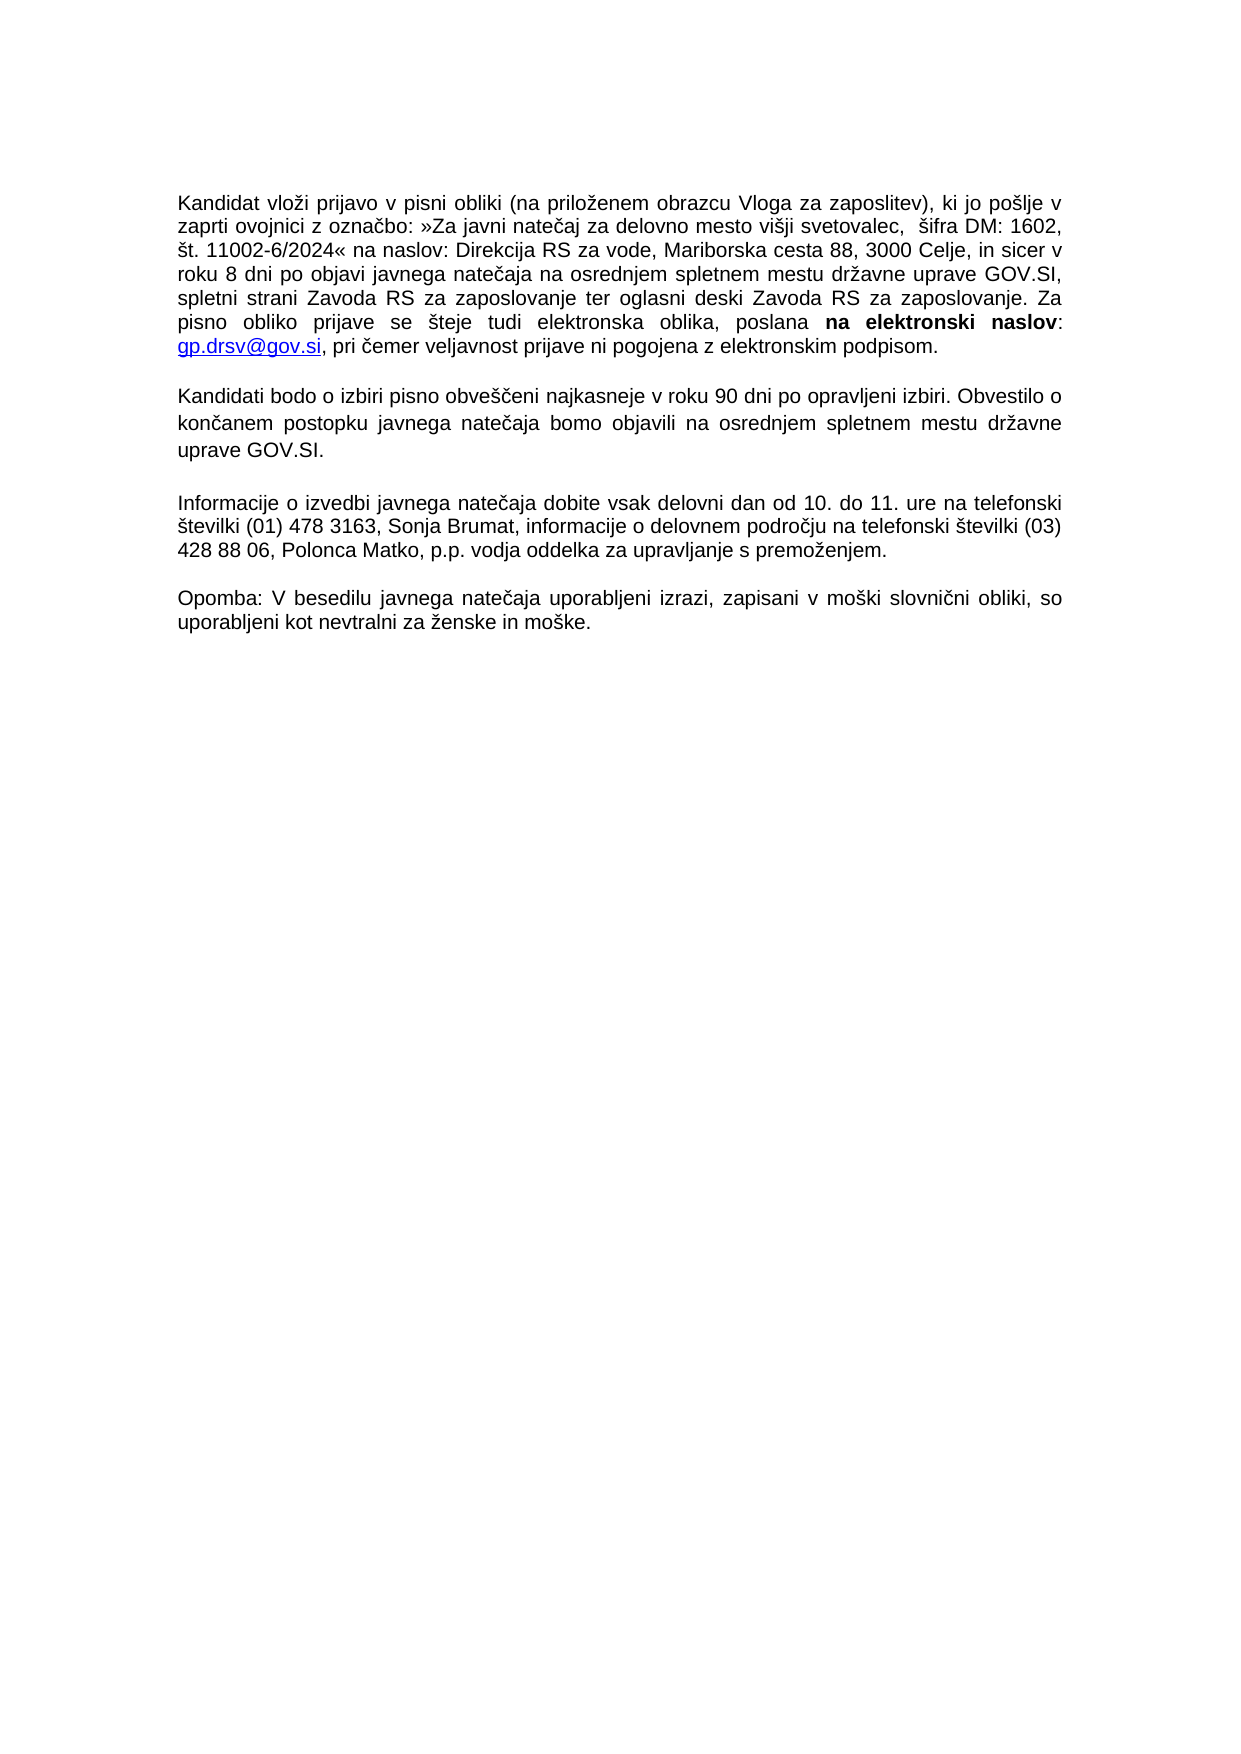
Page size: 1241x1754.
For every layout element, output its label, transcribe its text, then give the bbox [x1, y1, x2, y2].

text Opomba: V besedilu javnega natečaja uporabljeni izrazi, zapisani v moški slovnični obliki, so uporabljeni kot nevtralni za ženske in moške. [177, 586, 1063, 634]
text Informacije o izvedbi javnega natečaja dobite vsak delovni dan od 10. do 11. ure na telefonski številki (01) 478 3163, Sonja Brumat, informacije o delovnem področju na telefonski številki (03) 428 88 06, Polonca Matko, p.p. vodja oddelka za upravljanje s premoženjem. [177, 490, 1063, 562]
text Kandidati bodo o izbiri pisno obveščeni najkasneje v roku 90 dni po opravljeni izbiri. Obvestilo o končanem postopku javnega natečaja bomo objavili na osrednjem spletnem mestu državne uprave GOV.SI. [177, 382, 1063, 463]
text Kandidat vloži prijavo v pisni obliki (na priloženem obrazcu Vloga za zaposlitev), ki jo pošlje v zaprti ovojnici z označbo: »Za javni natečaj za delovno mesto višji svetovalec, šifra DM: 1602, št. 11002-6/2024« na naslov: Direkcija RS za vode, Mariborska cesta 88, 3000 Celje, in sicer v roku 8 dni po objavi javnega natečaja na osrednjem spletnem mestu državne uprave GOV.SI, spletni strani Zavoda RS za zaposlovanje ter oglasni deski Zavoda RS za zaposlovanje. Za pisno obliko prijave se šteje tudi elektronska oblika, poslana na elektronski naslov: gp.drsv@gov.si, pri čemer veljavnost prijave ni pogojena z elektronskim podpisom. [177, 190, 1063, 358]
